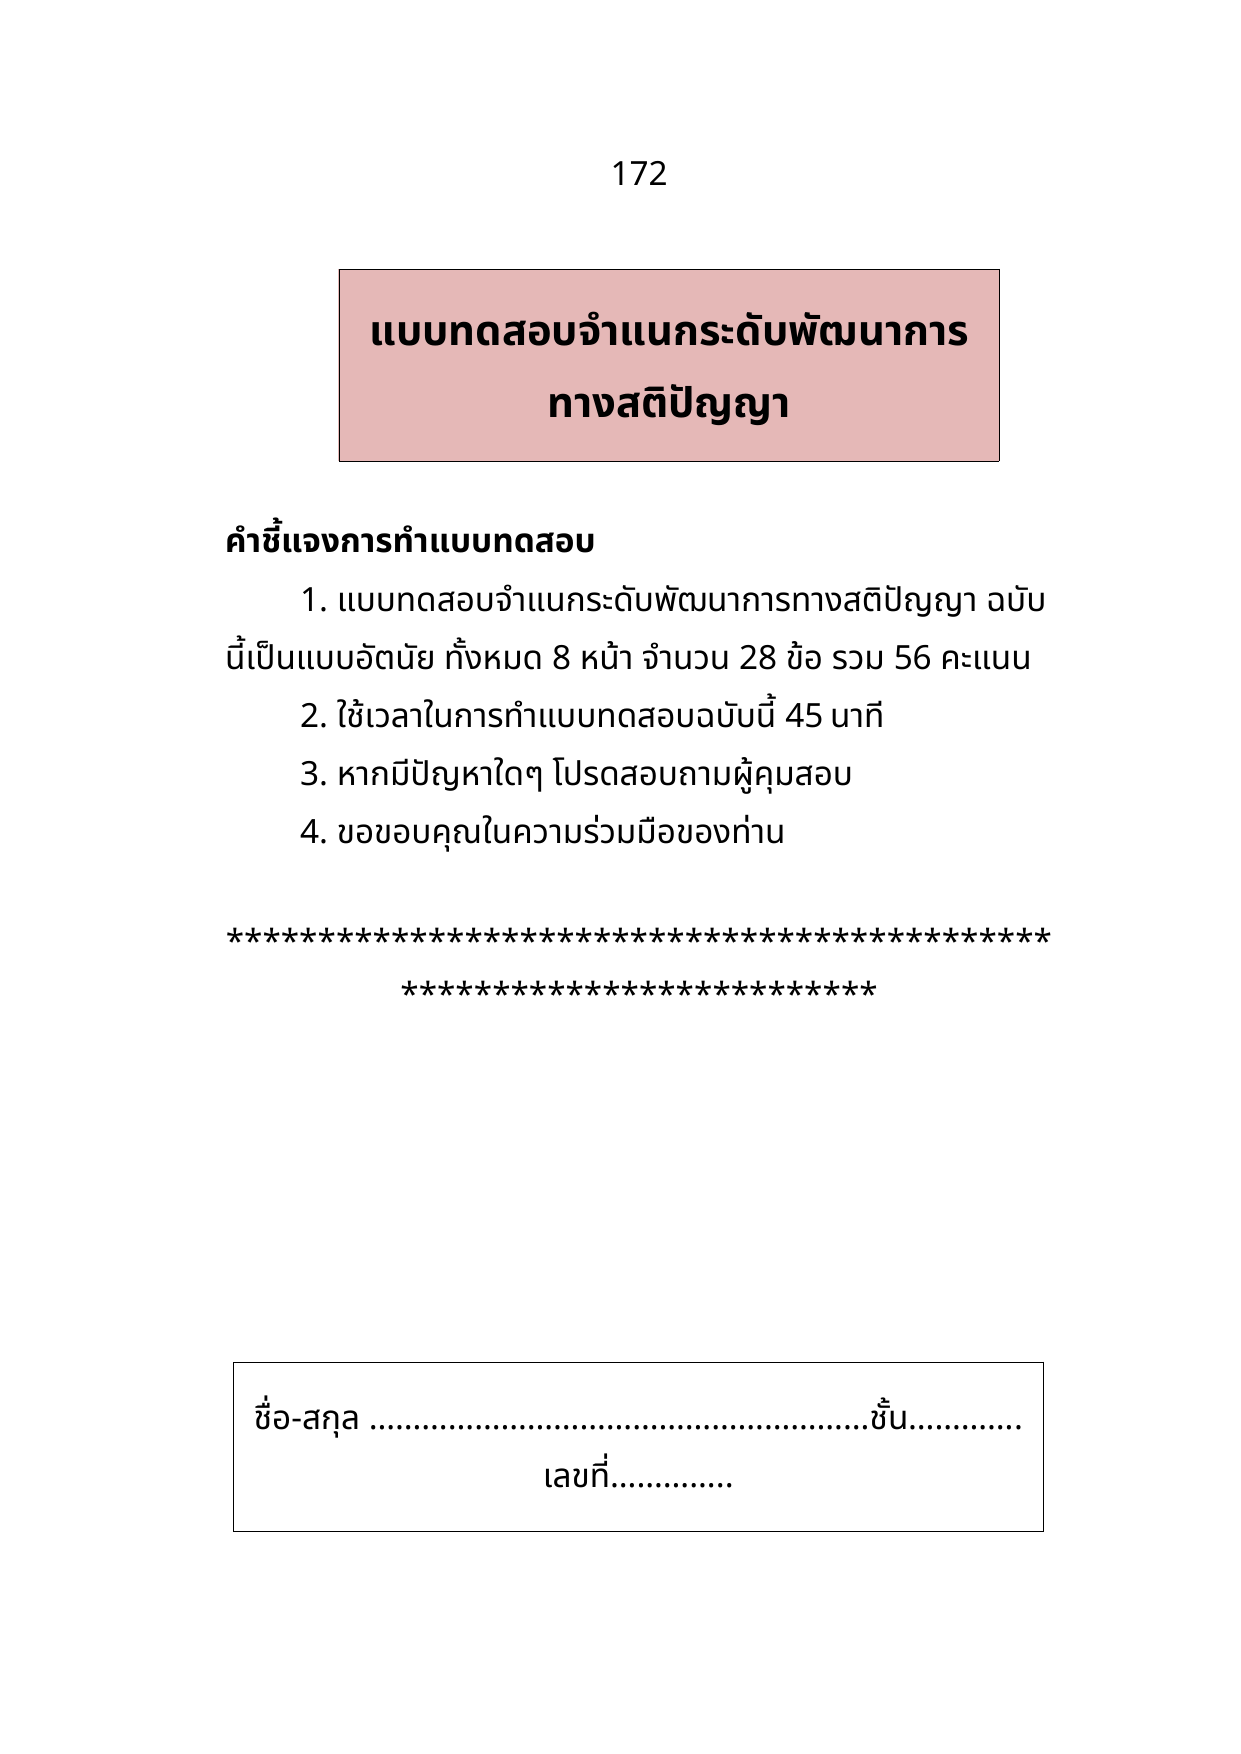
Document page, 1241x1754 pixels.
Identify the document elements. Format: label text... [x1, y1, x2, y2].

text 2. ใช้เวลาในการทำแบบทดสอบฉบับนี้ 45นาที [225, 692, 1053, 742]
text 1. แบบทดสอบจำแนกระดับพัฒนาการทางสติปัญญา ฉบับนี้เป็นแบบอัตนัย ทั้งหมด 8 หน้า จำนวน 28 ข้อ รวม 56 คะแนน [225, 575, 1053, 684]
text คำชี้แจงการทำแบบทดสอบ [225, 517, 1053, 568]
text 3. หากมีปัญหาใดๆ โปรดสอบถามผู้คุมสอบ [225, 750, 1053, 800]
text 4. ขอขอบคุณในความร่วมมือของท่าน [225, 808, 1053, 858]
text *********************************************************************** [225, 918, 1053, 1016]
